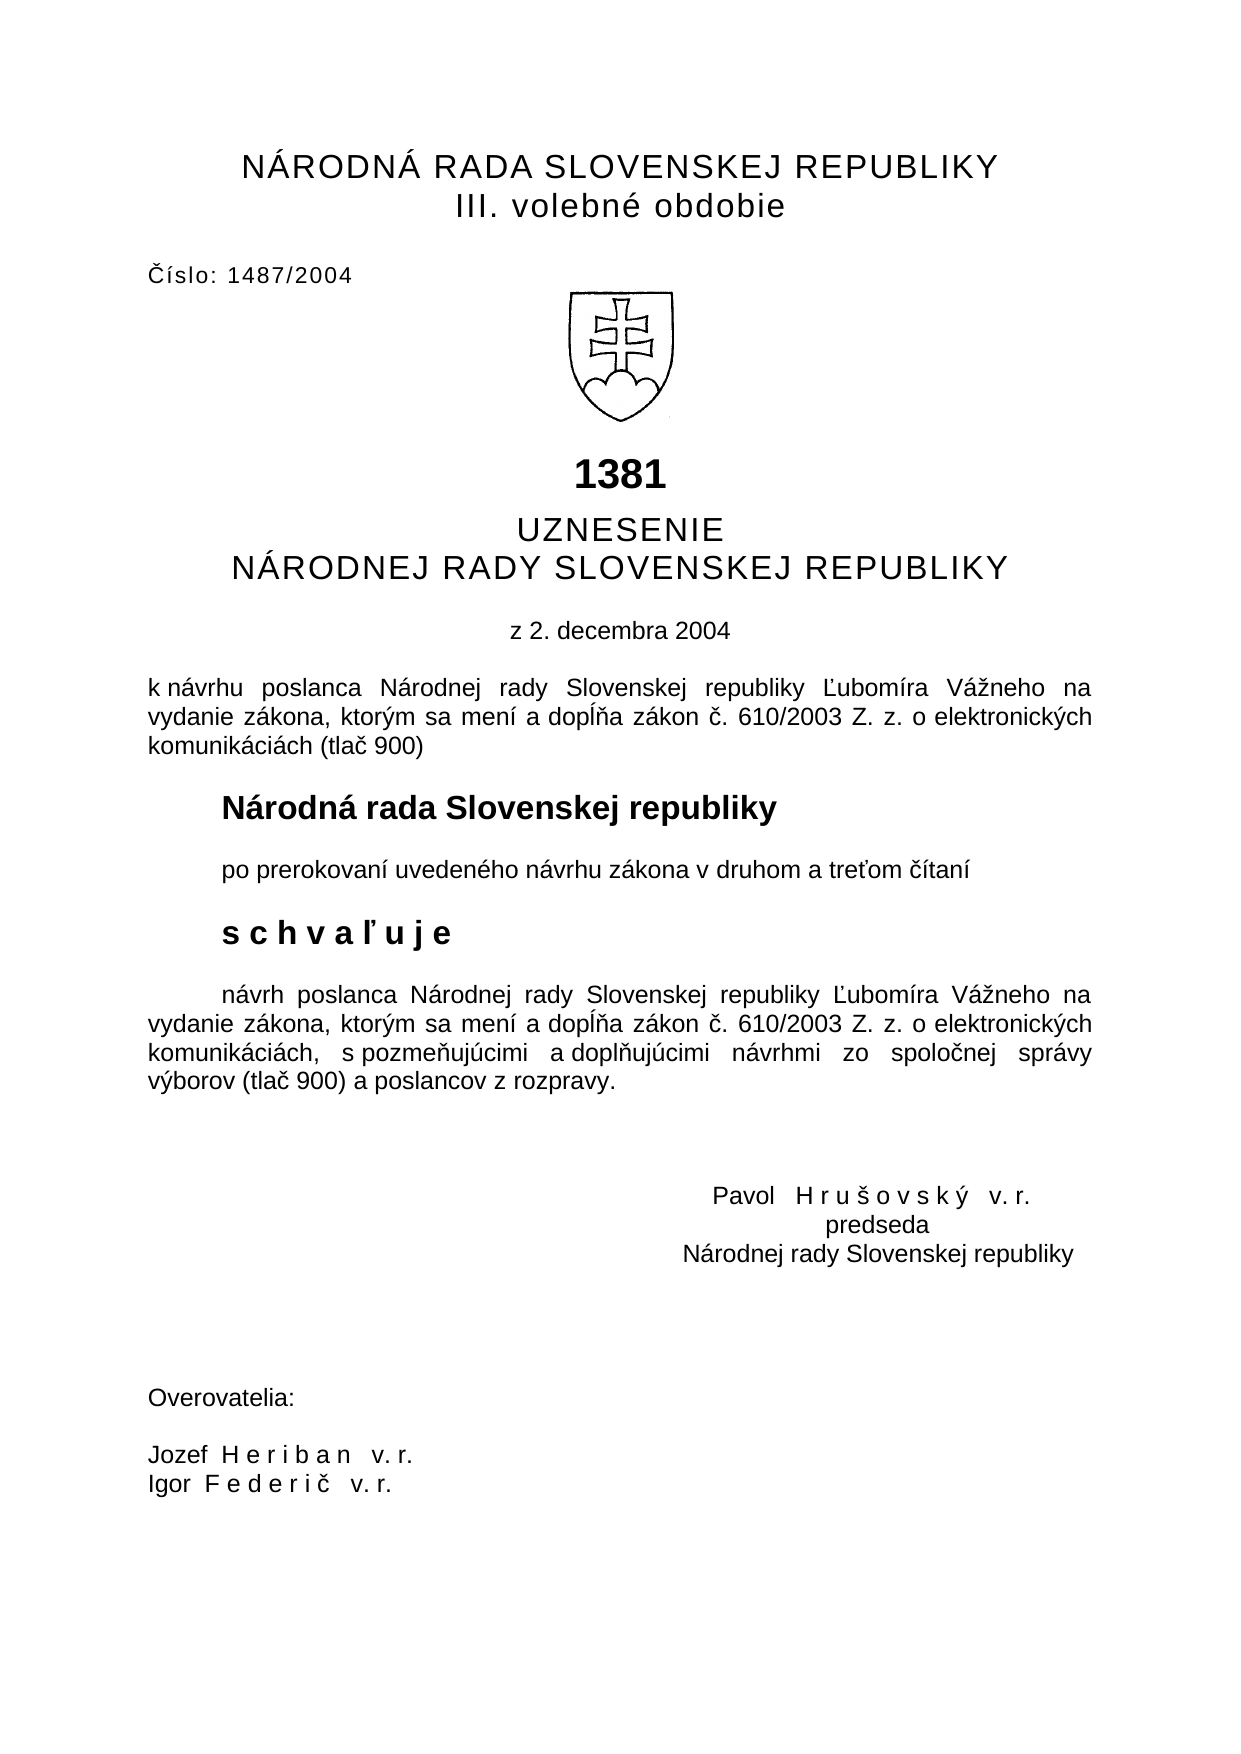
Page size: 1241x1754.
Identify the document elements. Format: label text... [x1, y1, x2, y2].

text Igor F e d e r i č v. r. [148, 1469, 1093, 1497]
subtitle NÁRODNÁ RADA SLOVENSKEJ REPUBLIKY [148, 148, 1093, 186]
text Číslo: 1487/2004 [148, 262, 1093, 288]
subtitle NÁRODNEJ RADY SLOVENSKEJ REPUBLIKY [148, 548, 1093, 587]
text predseda [738, 1210, 1093, 1239]
text z 2. decembra 2004 [148, 616, 1093, 644]
text s c h v a ľ u j e [148, 913, 1093, 951]
text Pavol H r u š o v s k ý v. r. [664, 1181, 1093, 1210]
text Národná rada Slovenskej republiky [148, 788, 1093, 827]
subtitle UZNESENIE [148, 510, 1093, 548]
picture [563, 288, 677, 425]
text 1381 [148, 449, 1093, 497]
text po prerokovaní uvedeného návrhu zákona v druhom a treťom čítaní [148, 855, 1093, 884]
subtitle III. volebné obdobie [148, 186, 1093, 224]
text Národnej rady Slovenskej republiky [664, 1239, 1093, 1267]
text Jozef H e r i b a n v. r. [148, 1440, 1093, 1469]
text návrh poslanca Národnej rady Slovenskej republiky Ľubomíra Vážneho na vydanie zákona, ktorým sa mení a dopĺňa zákon č. 610/2003 Z. z. o elektronických komunikáciách, s pozmeňujúcimi a doplňujúcimi návrhmi zo spoločnej správy výborov (tlač 900) a poslancov z rozpravy. [148, 980, 1093, 1095]
text Overovatelia: [148, 1382, 1093, 1411]
text k návrhu poslanca Národnej rady Slovenskej republiky Ľubomíra Vážneho na vydanie zákona, ktorým sa mení a dopĺňa zákon č. 610/2003 Z. z. o elektronických komunikáciách (tlač 900) [148, 673, 1093, 759]
